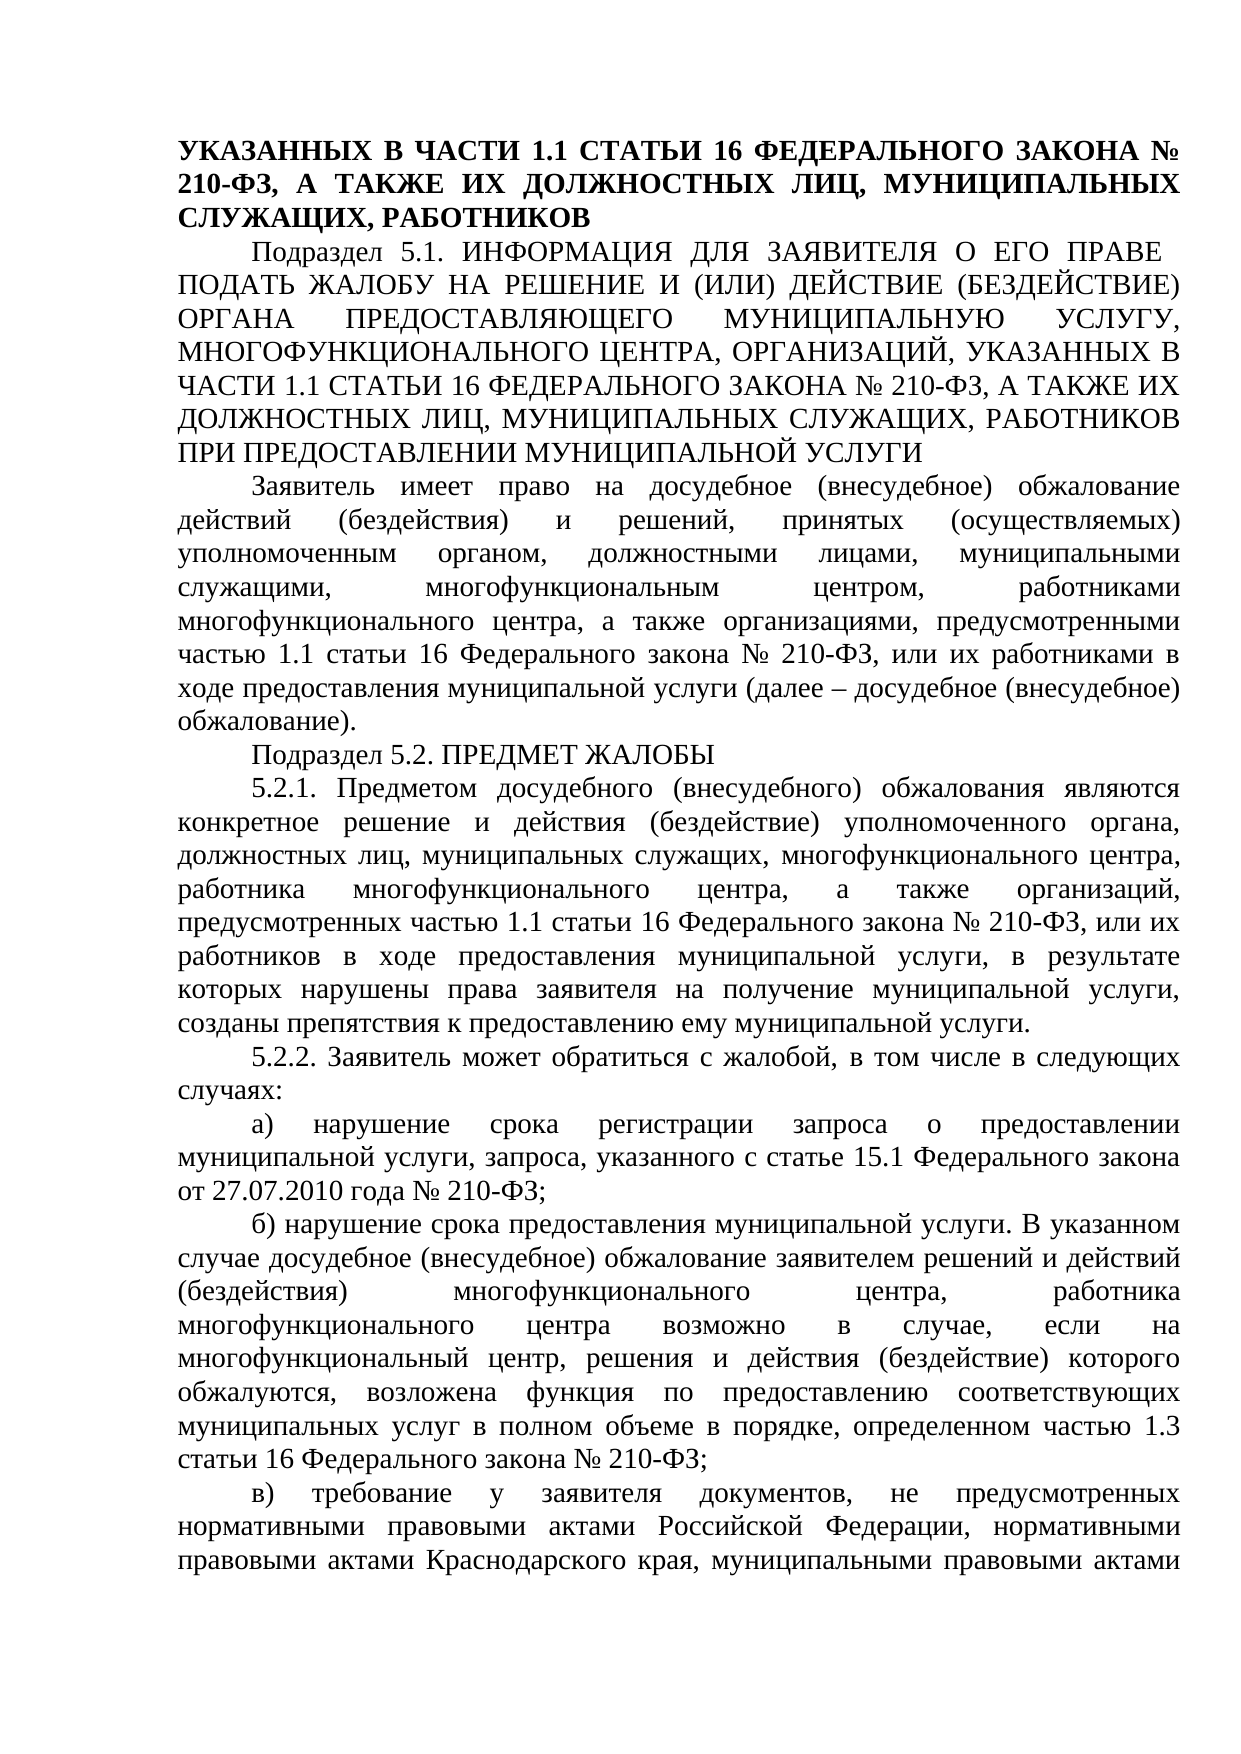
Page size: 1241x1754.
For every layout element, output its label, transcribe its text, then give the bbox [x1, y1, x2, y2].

text Подраздел 5.1. ИНФОРМАЦИЯ ДЛЯ ЗАЯВИТЕЛЯ О ЕГО ПРАВЕ ПОДАТЬ ЖАЛОБУ НА РЕШЕНИЕ И (ИЛИ) ДЕЙСТВИЕ (БЕЗДЕЙСТВИЕ) ОРГАНА ПРЕДОСТАВЛЯЮЩЕГО МУНИЦИПАЛЬНУЮ УСЛУГУ, МНОГОФУНКЦИОНАЛЬНОГО ЦЕНТРА, ОРГАНИЗАЦИЙ, УКАЗАННЫХ В ЧАСТИ 1.1 СТАТЬИ 16 ФЕДЕРАЛЬНОГО ЗАКОНА № 210-ФЗ, А ТАКЖЕ ИХ ДОЛЖНОСТНЫХ ЛИЦ, МУНИЦИПАЛЬНЫХ СЛУЖАЩИХ, РАБОТНИКОВ ПРИ ПРЕДОСТАВЛЕНИИ МУНИЦИПАЛЬНОЙ УСЛУГИ [177, 234, 1181, 468]
text 5.2.2. Заявитель может обратиться с жалобой, в том числе в следующих случаях: [177, 1039, 1181, 1106]
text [177, 1475, 1181, 1575]
text Заявитель имеет право на досудебное (внесудебное) обжалование действий (бездействия) и решений, принятых (осуществляемых) уполномоченным органом, должностными лицами, муниципальными служащими, многофункциональным центром, работниками многофункционального центра, а также организациями, предусмотренными частью 1.1 статьи 16 Федерального закона № 210-ФЗ, или их работниками в ходе предоставления муниципальной услуги (далее – досудебное (внесудебное) обжалование). [177, 468, 1181, 737]
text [177, 133, 1181, 234]
text 5.2.1. Предметом досудебного (внесудебного) обжалования являются конкретное решение и действия (бездействие) уполномоченного органа, должностных лиц, муниципальных служащих, многофункционального центра, работника многофункционального центра, а также организаций, предусмотренных частью 1.1 статьи 16 Федерального закона № 210-ФЗ, или их работников в ходе предоставления муниципальной услуги, в результате которых нарушены права заявителя на получение муниципальной услуги, созданы препятствия к предоставлению ему муниципальной услуги. [177, 770, 1181, 1039]
text Подраздел 5.2. ПРЕДМЕТ ЖАЛОБЫ [177, 737, 1181, 770]
text б) нарушение срока предоставления муниципальной услуги. В указанном случае досудебное (внесудебное) обжалование заявителем решений и действий (бездействия) многофункционального центра, работника многофункционального центра возможно в случае, если на многофункциональный центр, решения и действия (бездействие) которого обжалуются, возложена функция по предоставлению соответствующих муниципальных услуг в полном объеме в порядке, определенном частью 1.3 статьи 16 Федерального закона № 210-ФЗ; [177, 1206, 1181, 1475]
text а) нарушение срока регистрации запроса о предоставлении муниципальной услуги, запроса, указанного с статье 15.1 Федерального закона от 27.07.2010 года № 210-ФЗ; [177, 1106, 1181, 1206]
